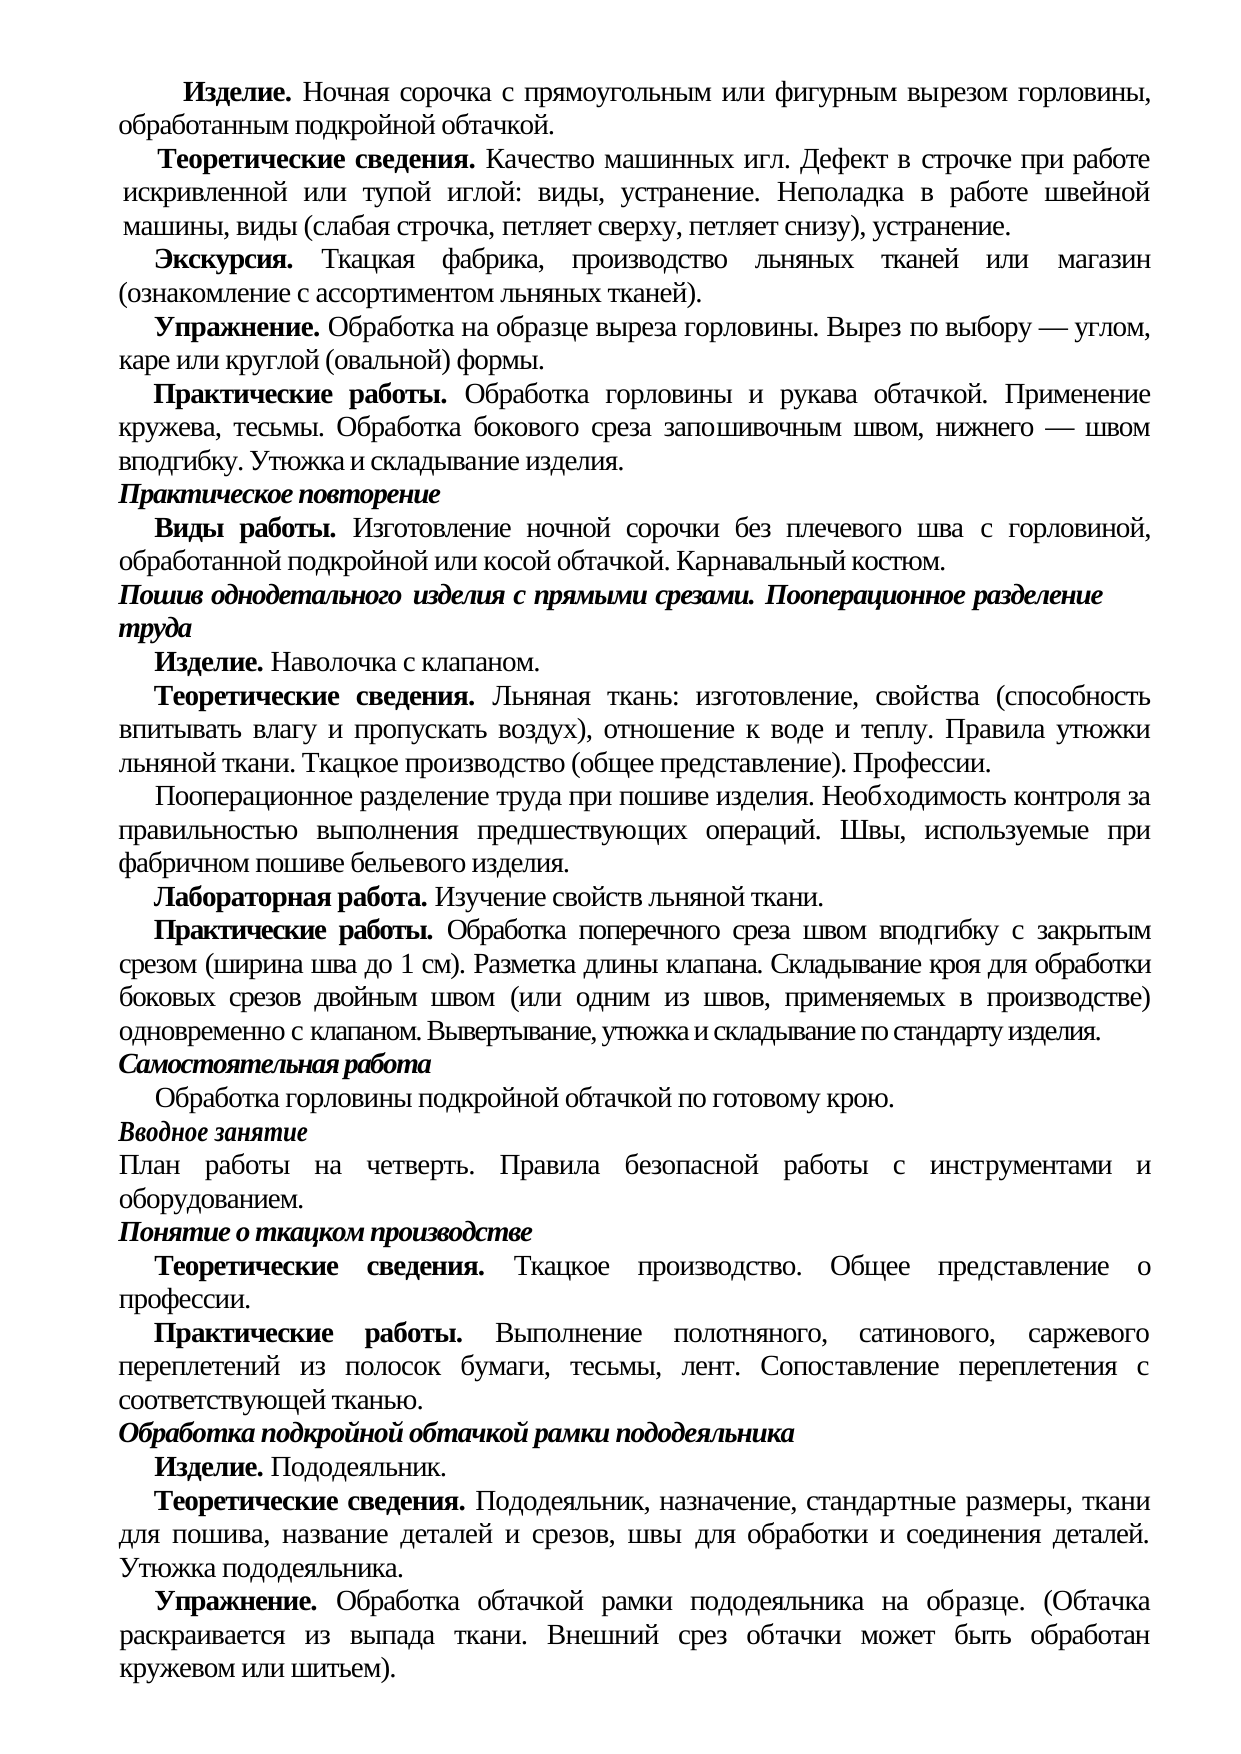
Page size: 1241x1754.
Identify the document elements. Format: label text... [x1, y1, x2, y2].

text Практические работы. Обработка горловины и рукава обтачкой. Применение кружева, тесьмы. Обработка бокового среза запошивочным швом, нижнего — швом вподгибку. Утюжка и складывание изделия. [118, 376, 1151, 476]
text Теоретические сведения. Ткацкое производство. Общее представление о профессии. [119, 1248, 1152, 1315]
text Теоретические сведения. Пододеяльник, назначение, стандартные размеры, ткани для пошива, название деталей и срезов, швы для обработки и соединения деталей. Утюжка пододеяльника. [119, 1483, 1151, 1583]
text Теоретические сведения. Качество машинных игл. Дефект в строчке при работе искривленной или тупой иглой: виды, устранение. Неполадка в работе швейной машины, виды (слабая строчка, петляет сверху, петляет снизу), устранение. [123, 141, 1151, 242]
text Упражнение. Обработка на образце выреза горловины. Вырез по выбору — углом, каре или круглой (овальной) формы. [119, 309, 1151, 376]
text Упражнение. Обработка обтачкой рамки пододеяльника на образце. (Обтачка раскраивается из выпада ткани. Внешний срез обтачки может быть обработан кружевом или шитьем). [119, 1583, 1151, 1684]
text План работы на четверть. Правила безопасной работы с инструментами и оборудованием. [119, 1147, 1152, 1214]
text Теоретические сведения. Льняная ткань: изготовление, свойства (способность впитывать влагу и пропускать воздух), отношение к воде и теплу. Правила утюжки льняной ткани. Ткацкое производство (общее представление). Профессии. [119, 678, 1151, 778]
text Пооперационное разделение труда при пошиве изделия. Необходимость контроля за правильностью выполнения предшествующих операций. Швы, используемые при фабричном пошиве бельевого изделия. [118, 778, 1151, 879]
text Понятие о ткацком производстве [118, 1214, 1152, 1248]
text Самостоятельная работа [118, 1047, 1152, 1080]
text Экскурсия. Ткацкая фабрика, производство льняных тканей или магазин (ознакомление с ассортиментом льняных тканей). [118, 242, 1151, 309]
text Изделие. Наволочка с клапаном. [154, 644, 1152, 678]
text Обработка горловины подкройной обтачкой по готовому крою. [154, 1080, 1152, 1114]
text Пошив однодетального изделия с прямыми срезами. Пооперационное разделение труда [118, 577, 1104, 644]
text Вводное занятие [118, 1114, 1152, 1147]
text Обработка подкройной обтачкой рамки пододеяльника [118, 1416, 1152, 1449]
text Изделие. Пододеяльник. [154, 1449, 1152, 1483]
text Лабораторная работа. Изучение свойств льняной ткани. [154, 879, 1152, 912]
text Практические работы. Обработка поперечного среза швом вподгибку с закрытым срезом (ширина шва до 1 см). Разметка длины клапана. Складывание кроя для обработки боковых срезов двойным швом (или одним из швов, применяемых в производстве) одновременно с клапаном. Вывертывание, утюжка и складывание по стандарту изделия. [119, 912, 1152, 1047]
text Практическое повторение [118, 476, 1152, 510]
text Изделие. Ночная сорочка с прямоугольным или фигурным вырезом горловины, обработанным подкройной обтачкой. [118, 74, 1152, 141]
text Виды работы. Изготовление ночной сорочки без плечевого шва с горловиной, обработанной подкройной или косой обтачкой. Карнавальный костюм. [119, 510, 1152, 577]
text Практические работы. Выполнение полотняного, сатинового, саржевого переплетений из полосок бумаги, тесьмы, лент. Сопоставление переплетения с соответствующей тканью. [118, 1315, 1150, 1416]
